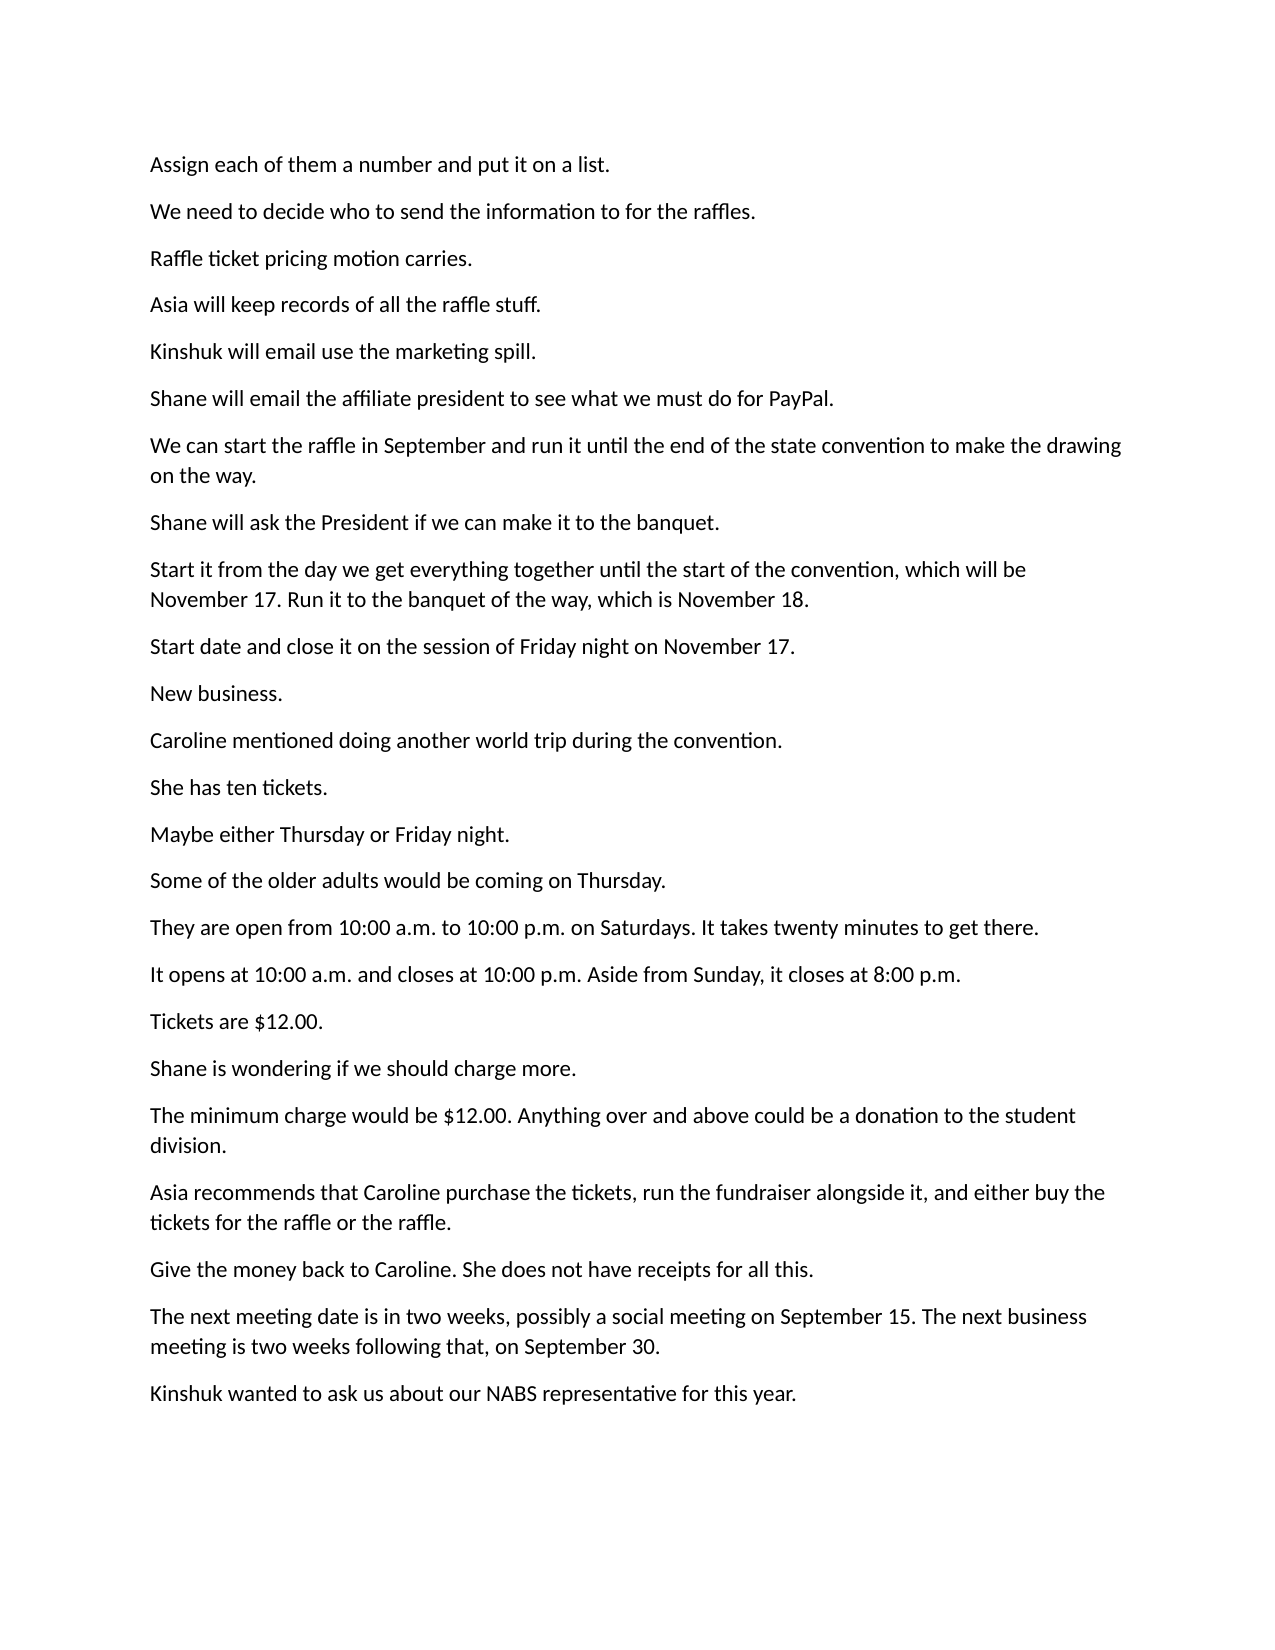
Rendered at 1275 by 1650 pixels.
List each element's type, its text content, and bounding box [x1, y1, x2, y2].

text Start date and close it on the session of Friday night on November 17. [150, 632, 1125, 660]
text New business. [150, 679, 1125, 707]
text Raffle ticket pricing motion carries. [150, 244, 1125, 272]
text We need to decide who to send the information to for the raffles. [150, 197, 1125, 225]
text Asia will keep records of all the raffle stuff. [150, 291, 1125, 319]
text Maybe either Thursday or Friday night. [150, 820, 1125, 848]
text The next meeting date is in two weeks, possibly a social meeting on September 15. The next business meeting is two weeks following that, on September 30. [150, 1302, 1125, 1360]
text Some of the older adults would be coming on Thursday. [150, 867, 1125, 895]
text Kinshuk will email use the marketing spill. [150, 337, 1125, 366]
text Asia recommends that Caroline purchase the tickets, run the fundraiser alongside it, and either buy the tickets for the raffle or the raffle. [150, 1178, 1125, 1236]
text Kinshuk wanted to ask us about our NABS representative for this year. [150, 1379, 1125, 1407]
text They are open from 10:00 a.m. to 10:00 p.m. on Saturdays. It takes twenty minutes to get there. [150, 913, 1125, 942]
text Start it from the day we get everything together until the start of the convention, which will be November 17. Run it to the banquet of the way, which is November 18. [150, 555, 1125, 613]
text Shane will ask the President if we can make it to the banquet. [150, 508, 1125, 536]
text It opens at 10:00 a.m. and closes at 10:00 p.m. Aside from Sunday, it closes at 8:00 p.m. [150, 960, 1125, 988]
text Shane is wondering if we should charge more. [150, 1054, 1125, 1082]
text Give the money back to Caroline. She does not have receipts for all this. [150, 1255, 1125, 1283]
text Assign each of them a number and put it on a list. [150, 150, 1125, 178]
text She has ten tickets. [150, 773, 1125, 801]
text Shane will email the affiliate president to see what we must do for PayPal. [150, 384, 1125, 412]
text We can start the raffle in September and run it until the end of the state convention to make the drawing on the way. [150, 431, 1125, 489]
text The minimum charge would be $12.00. Anything over and above could be a donation to the student division. [150, 1101, 1125, 1159]
text Tickets are $12.00. [150, 1007, 1125, 1035]
text Caroline mentioned doing another world trip during the convention. [150, 726, 1125, 754]
